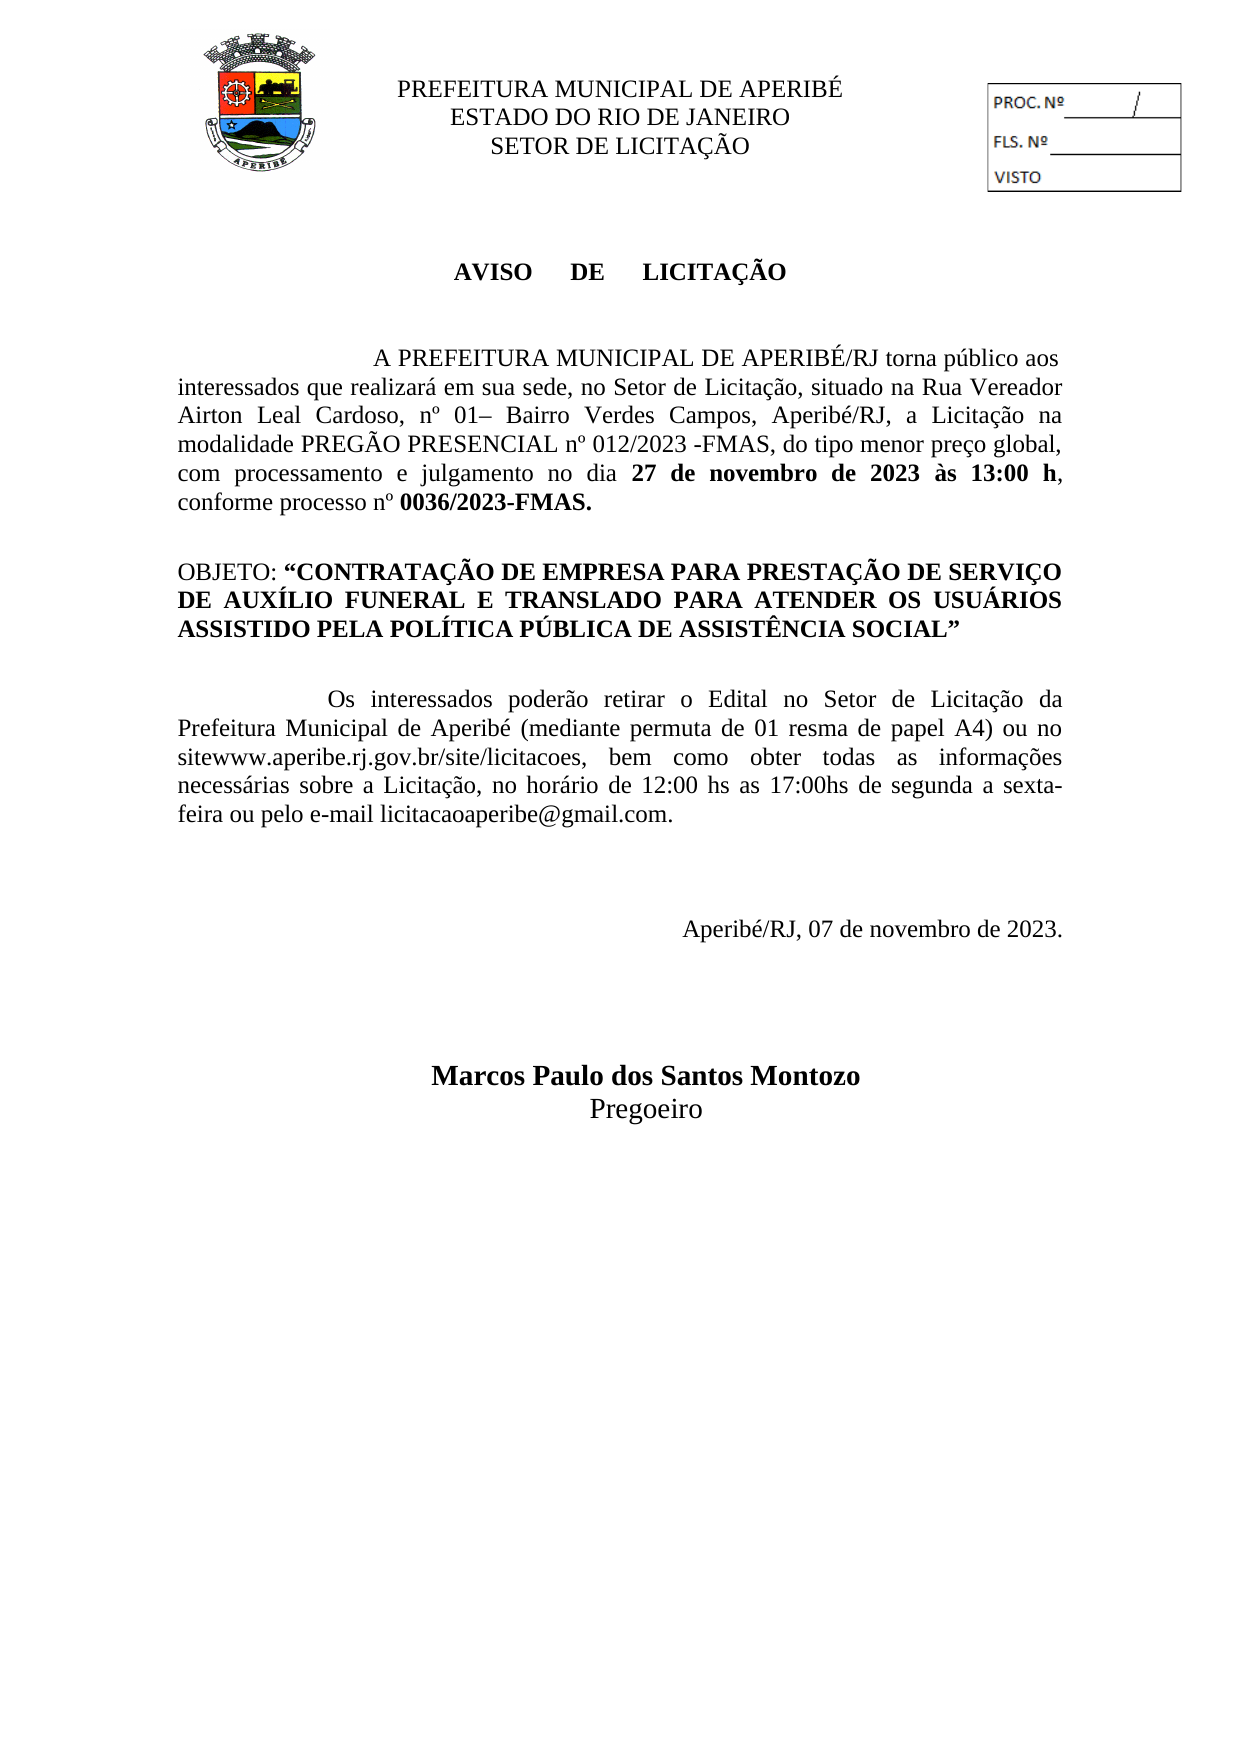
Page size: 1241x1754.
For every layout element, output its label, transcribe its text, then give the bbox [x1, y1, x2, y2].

text AVISO DE LICITAÇÃO [177, 257, 1063, 286]
text A PREFEITURA MUNICIPAL DE APERIBÉ/RJ torna público aos interessados que realizará em sua sede, no Setor de Licitação, situado na Rua Vereador Airton Leal Cardoso, nº 01– Bairro Verdes Campos, Aperibé/RJ, a Licitação na modalidade PREGÃO PRESENCIAL nº 012/2023 -FMAS, do tipo menor preço global, com processamento e julgamento no dia 27 de novembro de 2023 às 13:00 h, conforme processo nº 0036/2023-FMAS. [177, 343, 1063, 516]
picture [987, 83, 1182, 192]
text Marcos Paulo dos Santos Montozo [177, 1058, 1115, 1092]
text Os interessados poderão retirar o Edital no Setor de Licitação da Prefeitura Municipal de Aperibé (mediante permuta de 01 resma de papel A4) ou no sitewww.aperibe.rj.gov.br/site/licitacoes, bem como obter todas as informações necessárias sobre a Licitação, no horário de 12:00 hs as 17:00hs de segunda a sexta-feira ou pelo e-mail licitacaoaperibe@gmail.com. [177, 684, 1063, 828]
text Pregoeiro [177, 1092, 1115, 1125]
text OBJETO: “CONTRATAÇÃO DE EMPRESA PARA PRESTAÇÃO DE SERVIÇO DE AUXÍLIO FUNERAL E TRANSLADO PARA ATENDER OS USUÁRIOS ASSISTIDO PELA POLÍTICA PÚBLICA DE ASSISTÊNCIA SOCIAL” [177, 557, 1063, 643]
picture [180, 29, 331, 180]
text Aperibé/RJ, 07 de novembro de 2023. [177, 914, 1063, 943]
